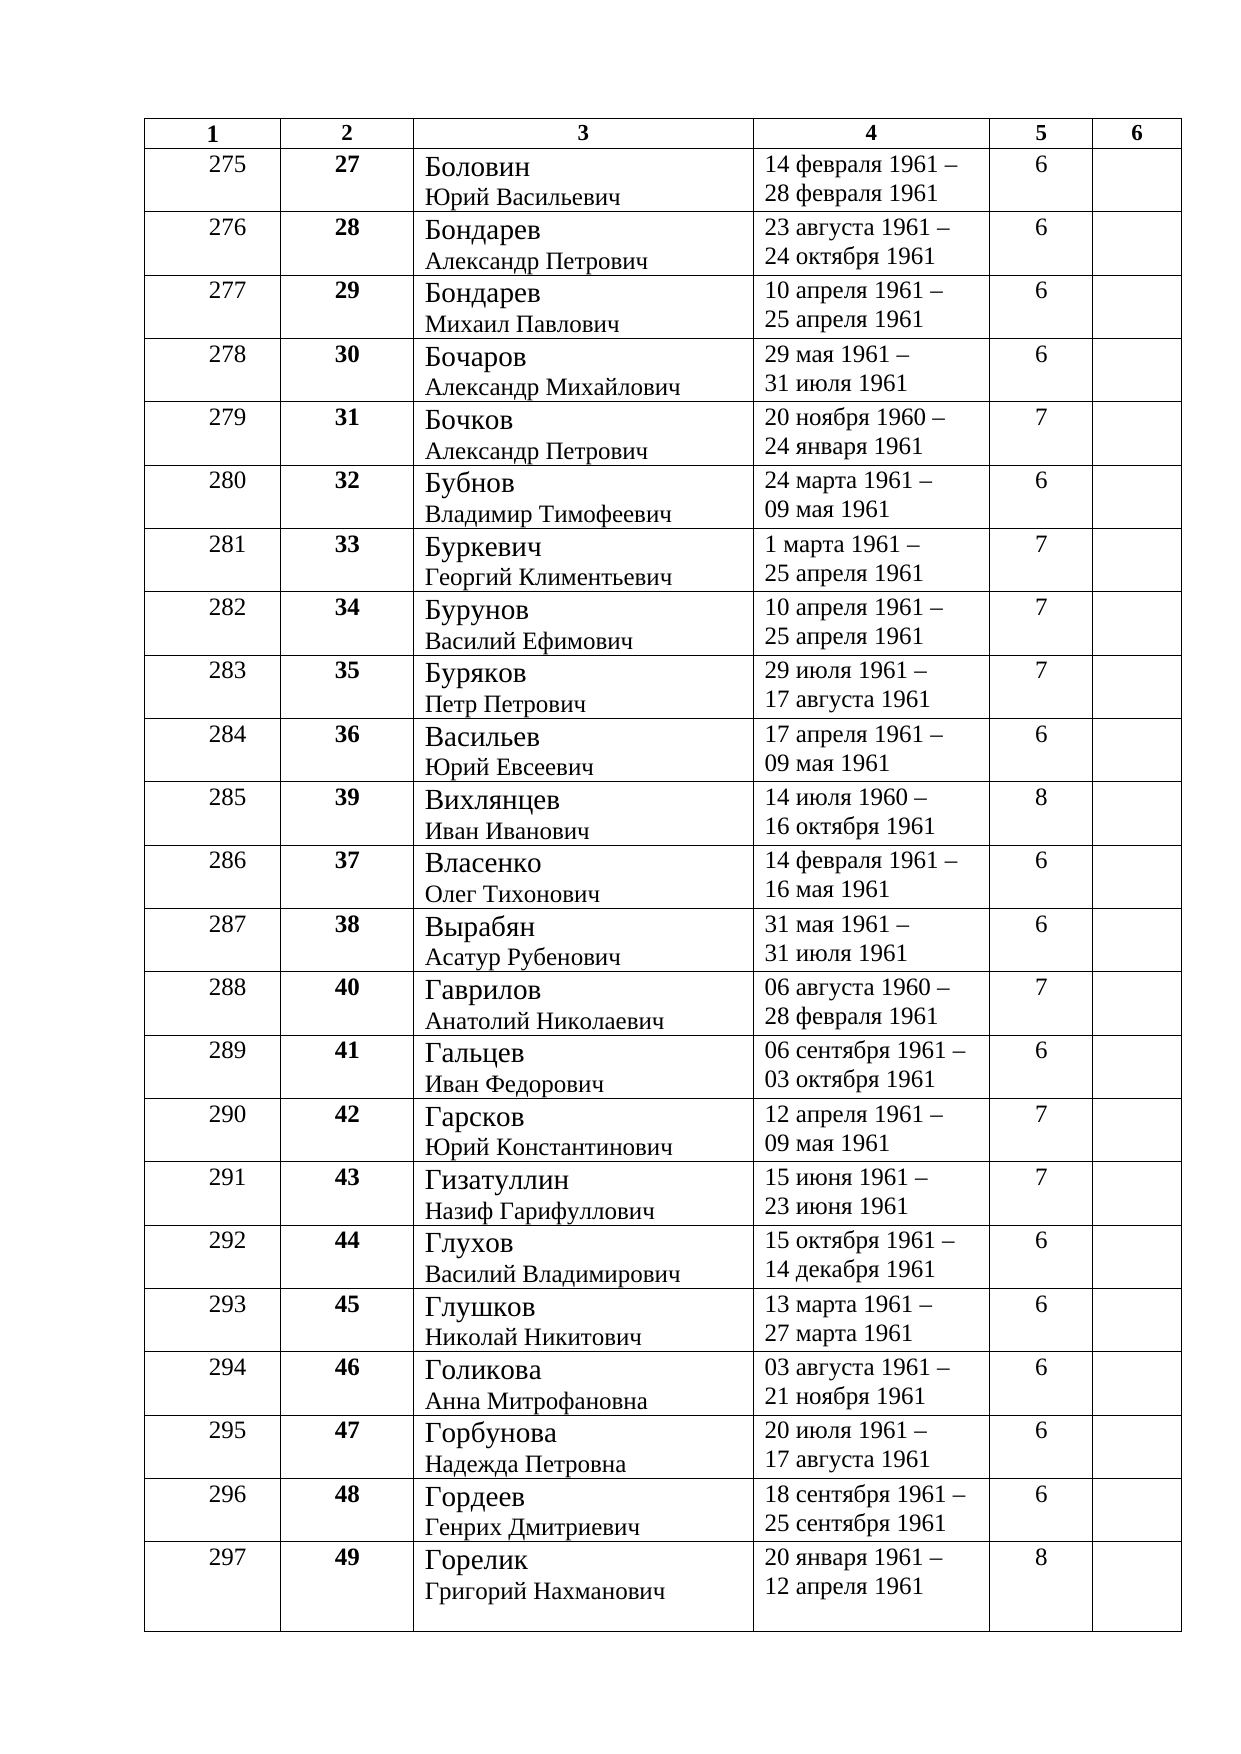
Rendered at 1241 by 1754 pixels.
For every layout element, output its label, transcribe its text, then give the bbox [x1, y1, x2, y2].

table_cell 281 [145, 529, 280, 591]
table_cell [1093, 402, 1181, 464]
table_cell 38 [281, 909, 413, 971]
table_cell 275 [145, 149, 280, 211]
table_cell Васильев Юрий Евсеевич [414, 719, 753, 781]
table_cell [1093, 846, 1181, 908]
table_cell 279 [145, 402, 280, 464]
table_cell 29 [281, 276, 413, 338]
table_cell 4 [754, 119, 989, 148]
table_cell 280 [145, 466, 280, 528]
table_cell 35 [281, 656, 413, 718]
table_cell Буряков Петр Петрович [414, 656, 753, 718]
table_cell 7 [990, 1099, 1092, 1161]
table_cell 6 [990, 719, 1092, 781]
table_cell 44 [281, 1226, 413, 1288]
table_cell Гаврилов Анатолий Николаевич [414, 972, 753, 1034]
table_cell [1093, 1162, 1181, 1224]
table_cell [1093, 1352, 1181, 1414]
table_cell 14 февраля 1961 – 16 мая 1961 [754, 846, 989, 908]
table_cell [1093, 276, 1181, 338]
table_cell [1093, 909, 1181, 971]
table_cell Вырабян Асатур Рубенович [414, 909, 753, 971]
table_cell 2 [281, 119, 413, 148]
table_cell 27 [281, 149, 413, 211]
table_cell [1093, 592, 1181, 654]
table_cell 36 [281, 719, 413, 781]
table_cell 7 [990, 529, 1092, 591]
table_cell 23 августа 1961 – 24 октября 1961 [754, 212, 989, 274]
table_cell 45 [281, 1289, 413, 1351]
table_cell 48 [281, 1479, 413, 1541]
table_cell 285 [145, 782, 280, 844]
table_cell 20 ноября 1960 – 24 января 1961 [754, 402, 989, 464]
table_cell 6 [990, 846, 1092, 908]
table_cell Бондарев Александр Петрович [414, 212, 753, 274]
table_cell 6 [1093, 119, 1181, 148]
table_cell 31 мая 1961 – 31 июля 1961 [754, 909, 989, 971]
table_cell 13 марта 1961 – 27 марта 1961 [754, 1289, 989, 1351]
table_cell 7 [990, 1162, 1092, 1224]
table_cell Буркевич Георгий Климентьевич [414, 529, 753, 591]
table_cell 293 [145, 1289, 280, 1351]
table_cell 15 октября 1961 – 14 декабря 1961 [754, 1226, 989, 1288]
table_cell 10 апреля 1961 – 25 апреля 1961 [754, 592, 989, 654]
table_cell [1093, 972, 1181, 1034]
table_cell 6 [990, 1036, 1092, 1098]
table_cell 7 [990, 592, 1092, 654]
table_cell 6 [990, 149, 1092, 211]
table_cell 286 [145, 846, 280, 908]
table_cell 17 апреля 1961 – 09 мая 1961 [754, 719, 989, 781]
table_cell 295 [145, 1416, 280, 1478]
table_cell 1 марта 1961 – 25 апреля 1961 [754, 529, 989, 591]
table_cell 20 января 1961 – 12 апреля 1961 [754, 1542, 989, 1631]
table_cell Гальцев Иван Федорович [414, 1036, 753, 1098]
table_cell 289 [145, 1036, 280, 1098]
table_cell 6 [990, 1352, 1092, 1414]
table_cell [1093, 529, 1181, 591]
table_cell 39 [281, 782, 413, 844]
table_cell 6 [990, 276, 1092, 338]
table_cell 06 сентября 1961 – 03 октября 1961 [754, 1036, 989, 1098]
table_cell 284 [145, 719, 280, 781]
table_cell 15 июня 1961 – 23 июня 1961 [754, 1162, 989, 1224]
table_cell 6 [990, 1226, 1092, 1288]
table_cell [1093, 1542, 1181, 1631]
table_cell [1093, 719, 1181, 781]
table_cell Власенко Олег Тихонович [414, 846, 753, 908]
table_cell [1093, 1036, 1181, 1098]
table_cell 1 [145, 119, 280, 148]
table_cell [1093, 1416, 1181, 1478]
table_cell Гарсков Юрий Константинович [414, 1099, 753, 1161]
table_cell 6 [990, 1479, 1092, 1541]
table_cell 278 [145, 339, 280, 401]
table_cell Бочаров Александр Михайлович [414, 339, 753, 401]
table_cell 297 [145, 1542, 280, 1631]
table_cell 33 [281, 529, 413, 591]
table_cell [1093, 149, 1181, 211]
table_cell 291 [145, 1162, 280, 1224]
table_cell 34 [281, 592, 413, 654]
table_cell 10 апреля 1961 – 25 апреля 1961 [754, 276, 989, 338]
table_cell 14 июля 1960 – 16 октября 1961 [754, 782, 989, 844]
table_cell Бурунов Василий Ефимович [414, 592, 753, 654]
table_cell 7 [990, 656, 1092, 718]
table_cell 14 февраля 1961 – 28 февраля 1961 [754, 149, 989, 211]
table_cell Бочков Александр Петрович [414, 402, 753, 464]
table_cell Бубнов Владимир Тимофеевич [414, 466, 753, 528]
table_cell 276 [145, 212, 280, 274]
table_cell Вихлянцев Иван Иванович [414, 782, 753, 844]
table_cell Гордеев Генрих Дмитриевич [414, 1479, 753, 1541]
table_cell 20 июля 1961 – 17 августа 1961 [754, 1416, 989, 1478]
table_cell 43 [281, 1162, 413, 1224]
table_cell Гизатуллин Назиф Гарифуллович [414, 1162, 753, 1224]
table_cell 24 марта 1961 – 09 мая 1961 [754, 466, 989, 528]
table_cell 12 апреля 1961 – 09 мая 1961 [754, 1099, 989, 1161]
table_cell 8 [990, 782, 1092, 844]
table_cell 18 сентября 1961 – 25 сентября 1961 [754, 1479, 989, 1541]
table_cell 287 [145, 909, 280, 971]
table_cell 32 [281, 466, 413, 528]
table_cell 40 [281, 972, 413, 1034]
table_cell 292 [145, 1226, 280, 1288]
table_cell 8 [990, 1542, 1092, 1631]
table_cell 277 [145, 276, 280, 338]
table_cell 282 [145, 592, 280, 654]
table_cell 283 [145, 656, 280, 718]
table_cell Боловин Юрий Васильевич [414, 149, 753, 211]
table_cell 6 [990, 1416, 1092, 1478]
table_cell [1093, 339, 1181, 401]
table_cell 49 [281, 1542, 413, 1631]
table_cell [1093, 466, 1181, 528]
table_cell 290 [145, 1099, 280, 1161]
table_cell Горелик Григорий Нахманович [414, 1542, 753, 1631]
table_cell 6 [990, 1289, 1092, 1351]
table_cell [1093, 1289, 1181, 1351]
table_cell Бондарев Михаил Павлович [414, 276, 753, 338]
table_cell 29 июля 1961 – 17 августа 1961 [754, 656, 989, 718]
table_cell 46 [281, 1352, 413, 1414]
table_cell 29 мая 1961 – 31 июля 1961 [754, 339, 989, 401]
table_cell 6 [990, 339, 1092, 401]
table_cell 294 [145, 1352, 280, 1414]
table_cell 7 [990, 402, 1092, 464]
table_cell 47 [281, 1416, 413, 1478]
table_cell 31 [281, 402, 413, 464]
table_cell 42 [281, 1099, 413, 1161]
table_cell 6 [990, 212, 1092, 274]
table_cell 37 [281, 846, 413, 908]
table_cell [1093, 1099, 1181, 1161]
table_cell [1093, 212, 1181, 274]
table_cell 6 [990, 466, 1092, 528]
table_cell Горбунова Надежда Петровна [414, 1416, 753, 1478]
table_cell 03 августа 1961 – 21 ноября 1961 [754, 1352, 989, 1414]
table_cell 30 [281, 339, 413, 401]
table_cell [1093, 1479, 1181, 1541]
table_cell Глушков Николай Никитович [414, 1289, 753, 1351]
table_cell 7 [990, 972, 1092, 1034]
table_cell 28 [281, 212, 413, 274]
table_cell 5 [990, 119, 1092, 148]
table_cell Глухов Василий Владимирович [414, 1226, 753, 1288]
table_cell 41 [281, 1036, 413, 1098]
table_cell Голикова Анна Митрофановна [414, 1352, 753, 1414]
table_cell [1093, 1226, 1181, 1288]
table_cell 296 [145, 1479, 280, 1541]
table_cell 6 [990, 909, 1092, 971]
table_cell 06 августа 1960 – 28 февраля 1961 [754, 972, 989, 1034]
table_cell [1093, 782, 1181, 844]
table_cell 288 [145, 972, 280, 1034]
table_cell 3 [414, 119, 753, 148]
table_cell [1093, 656, 1181, 718]
